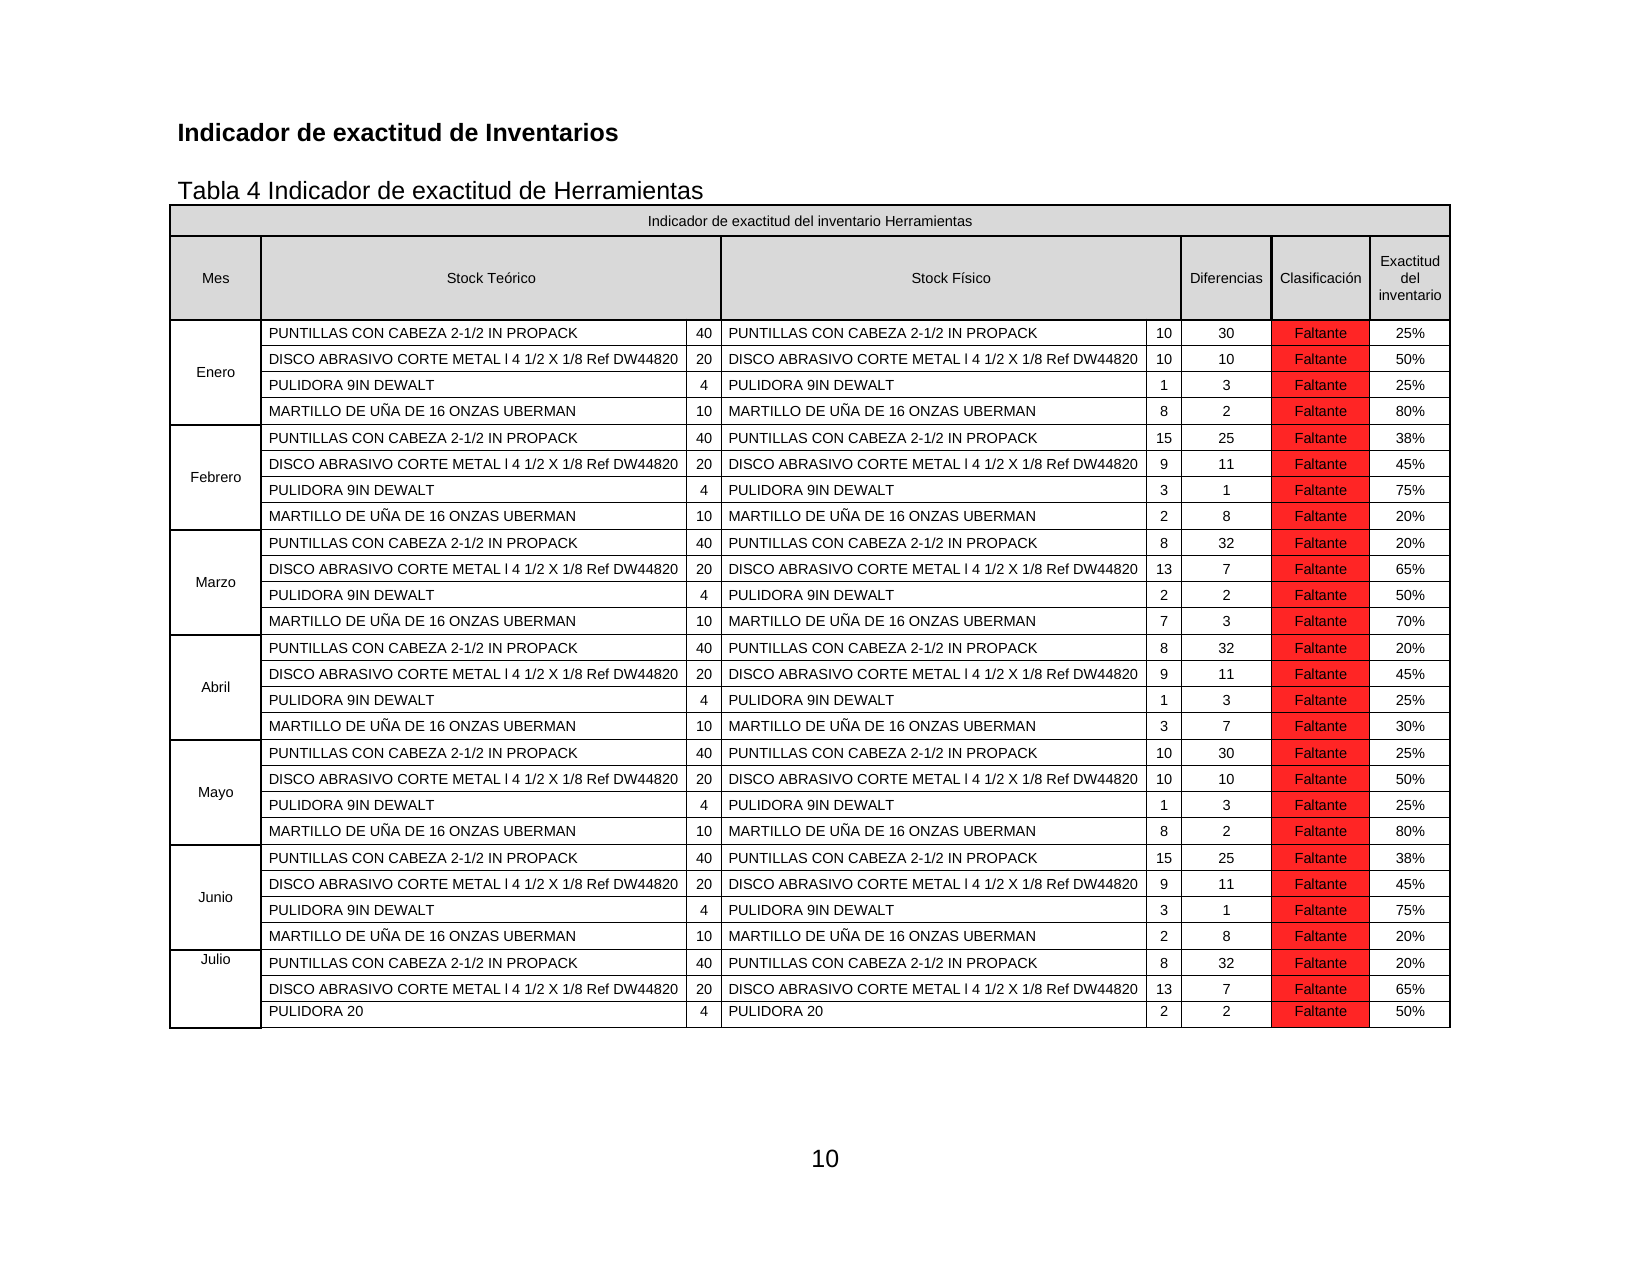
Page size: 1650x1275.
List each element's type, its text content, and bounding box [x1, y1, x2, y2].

table_cell Faltante [1272, 425, 1369, 450]
table_cell [1451, 555, 1466, 581]
table_cell PULIDORA 9IN DEWALT [262, 372, 686, 397]
table_cell Faltante [1272, 398, 1369, 424]
table_cell Faltante [1272, 818, 1369, 844]
table_cell 4 [687, 687, 721, 712]
table_cell 80% [1370, 818, 1449, 844]
table_cell [1451, 290, 1466, 319]
table_cell 4 [687, 897, 721, 922]
table_cell 20% [1370, 950, 1449, 975]
table_cell Faltante [1272, 792, 1369, 817]
table_cell Faltante [1272, 477, 1369, 502]
table_cell Faltante [1272, 346, 1369, 371]
table_cell 11 [1182, 871, 1271, 896]
table_cell 3 [1182, 687, 1271, 712]
table_cell Julio [171, 951, 260, 1027]
table_cell 3 [1182, 608, 1271, 634]
table_cell Clasificación [1273, 237, 1369, 319]
table_cell PULIDORA 9IN DEWALT [722, 897, 1146, 922]
table_cell 40 [687, 740, 721, 765]
table_cell [1451, 896, 1466, 922]
table_cell [1451, 686, 1466, 712]
table_cell 8 [1147, 950, 1181, 975]
table_cell PUNTILLAS CON CABEZA 2-1/2 IN PROPACK [722, 845, 1146, 870]
table_cell 20 [687, 976, 721, 1001]
table_cell Faltante [1272, 740, 1369, 765]
table_cell DISCO ABRASIVO CORTE METAL l 4 1/2 X 1/8 Ref DW44820 [722, 451, 1146, 476]
table_cell 11 [1182, 451, 1271, 476]
table_cell Faltante [1272, 1002, 1369, 1027]
table_cell PULIDORA 9IN DEWALT [262, 792, 686, 817]
table_cell MARTILLO DE UÑA DE 16 ONZAS UBERMAN [262, 503, 686, 529]
table_cell [1451, 870, 1466, 896]
table_cell Faltante [1272, 976, 1369, 1001]
table_cell 3 [1182, 792, 1271, 817]
table_cell 11 [1182, 661, 1271, 686]
table_cell Faltante [1272, 713, 1369, 739]
table_cell MARTILLO DE UÑA DE 16 ONZAS UBERMAN [722, 398, 1146, 424]
table_cell 30 [1182, 740, 1271, 765]
table_cell 65% [1370, 976, 1449, 1001]
table_cell PULIDORA 9IN DEWALT [722, 582, 1146, 607]
table_cell 2 [1182, 818, 1271, 844]
table_cell 9 [1147, 661, 1181, 686]
table_cell [1451, 529, 1466, 555]
table_cell DISCO ABRASIVO CORTE METAL l 4 1/2 X 1/8 Ref DW44820 [722, 766, 1146, 791]
table_cell 25% [1370, 740, 1449, 765]
table_cell 10 [1182, 766, 1271, 791]
table_cell 10 [687, 713, 721, 739]
table_cell 30 [1182, 321, 1271, 345]
table_cell 9 [1147, 451, 1181, 476]
table_cell PULIDORA 20 [262, 1002, 686, 1027]
table_cell Faltante [1272, 661, 1369, 686]
table_cell [1451, 502, 1466, 529]
table_cell PUNTILLAS CON CABEZA 2-1/2 IN PROPACK [262, 321, 686, 345]
table_cell Mayo [171, 741, 260, 844]
table_cell 20 [687, 451, 721, 476]
table_cell 3 [1182, 372, 1271, 397]
table_cell Faltante [1272, 687, 1369, 712]
table_cell 45% [1370, 451, 1449, 476]
table_cell 2 [1182, 1002, 1271, 1027]
table_cell 38% [1370, 845, 1449, 870]
table_cell [1451, 844, 1466, 870]
text Indicador de exactitud de Inventarios [177, 118, 1473, 147]
table_cell 15 [1147, 845, 1181, 870]
table_cell [1451, 397, 1466, 424]
table_cell 75% [1370, 897, 1449, 922]
table_cell 40 [687, 530, 721, 555]
table_cell Faltante [1272, 372, 1369, 397]
table_cell PUNTILLAS CON CABEZA 2-1/2 IN PROPACK [262, 845, 686, 870]
table_cell 1 [1147, 372, 1181, 397]
table_cell [1451, 712, 1466, 739]
table_cell Faltante [1272, 635, 1369, 660]
table_cell DISCO ABRASIVO CORTE METAL l 4 1/2 X 1/8 Ref DW44820 [722, 556, 1146, 581]
table_cell Enero [171, 321, 260, 424]
table_cell Diferencias [1182, 237, 1270, 319]
table_cell 4 [687, 477, 721, 502]
table_cell MARTILLO DE UÑA DE 16 ONZAS UBERMAN [262, 713, 686, 739]
table_cell 65% [1370, 556, 1449, 581]
table_cell 9 [1147, 871, 1181, 896]
table_cell DISCO ABRASIVO CORTE METAL l 4 1/2 X 1/8 Ref DW44820 [262, 871, 686, 896]
table_cell [1451, 949, 1466, 975]
table_cell 8 [1147, 818, 1181, 844]
table_cell 32 [1182, 530, 1271, 555]
table_cell PUNTILLAS CON CABEZA 2-1/2 IN PROPACK [262, 530, 686, 555]
table_cell Faltante [1272, 556, 1369, 581]
table_cell DISCO ABRASIVO CORTE METAL l 4 1/2 X 1/8 Ref DW44820 [262, 451, 686, 476]
table_cell 2 [1182, 398, 1271, 424]
table_cell Faltante [1272, 608, 1369, 634]
table_cell 10 [687, 818, 721, 844]
table_cell [1451, 371, 1466, 397]
table_cell PUNTILLAS CON CABEZA 2-1/2 IN PROPACK [262, 740, 686, 765]
table_cell Faltante [1272, 766, 1369, 791]
table_cell 25% [1370, 321, 1449, 345]
table_cell 15 [1147, 425, 1181, 450]
table_cell 13 [1147, 976, 1181, 1001]
table_cell DISCO ABRASIVO CORTE METAL l 4 1/2 X 1/8 Ref DW44820 [722, 871, 1146, 896]
table_cell 25% [1370, 792, 1449, 817]
table_cell 10 [1182, 346, 1271, 371]
table_header Indicador de exactitud del inventario Herramientas [171, 206, 1449, 235]
table_cell 20% [1370, 530, 1449, 555]
table_cell [1451, 817, 1466, 844]
table_cell PUNTILLAS CON CABEZA 2-1/2 IN PROPACK [722, 530, 1146, 555]
table_cell PULIDORA 9IN DEWALT [262, 687, 686, 712]
table_cell 2 [1147, 582, 1181, 607]
table_cell 32 [1182, 635, 1271, 660]
table_cell 25 [1182, 845, 1271, 870]
table_cell Faltante [1272, 845, 1369, 870]
table_cell DISCO ABRASIVO CORTE METAL l 4 1/2 X 1/8 Ref DW44820 [262, 976, 686, 1001]
table_cell 7 [1182, 556, 1271, 581]
table_cell 7 [1182, 713, 1271, 739]
table_cell 4 [687, 372, 721, 397]
table_cell Stock Físico [722, 237, 1180, 319]
table_cell [1451, 922, 1466, 949]
table_cell 1 [1182, 897, 1271, 922]
table_cell 50% [1370, 1002, 1449, 1027]
table_cell 8 [1182, 923, 1271, 949]
table_cell 20% [1370, 635, 1449, 660]
table_cell 10 [687, 923, 721, 949]
table_cell [1451, 345, 1466, 371]
table_cell Abril [171, 636, 260, 739]
table_cell Faltante [1272, 582, 1369, 607]
table_cell 1 [1182, 477, 1271, 502]
table_cell Faltante [1272, 950, 1369, 975]
table_cell [1451, 634, 1466, 660]
table_cell 25% [1370, 372, 1449, 397]
table_cell 20% [1370, 923, 1449, 949]
table_cell PULIDORA 9IN DEWALT [722, 687, 1146, 712]
table_cell [1451, 581, 1466, 607]
table_cell 32 [1182, 950, 1271, 975]
table_cell 70% [1370, 608, 1449, 634]
table_cell [1451, 791, 1466, 817]
table_cell 75% [1370, 477, 1449, 502]
table_cell [1451, 975, 1466, 1001]
table_cell PULIDORA 9IN DEWALT [262, 582, 686, 607]
table_cell 3 [1147, 897, 1181, 922]
table_cell PUNTILLAS CON CABEZA 2-1/2 IN PROPACK [722, 425, 1146, 450]
table_cell MARTILLO DE UÑA DE 16 ONZAS UBERMAN [722, 608, 1146, 634]
table_cell PULIDORA 9IN DEWALT [722, 372, 1146, 397]
table_cell 38% [1370, 425, 1449, 450]
table_cell 8 [1147, 530, 1181, 555]
table_cell Faltante [1272, 321, 1369, 345]
table_cell Febrero [171, 426, 260, 529]
table_cell 2 [1147, 503, 1181, 529]
table_cell 7 [1182, 976, 1271, 1001]
table_cell 1 [1147, 687, 1181, 712]
table_cell MARTILLO DE UÑA DE 16 ONZAS UBERMAN [262, 608, 686, 634]
table_cell PUNTILLAS CON CABEZA 2-1/2 IN PROPACK [262, 425, 686, 450]
table_cell 25% [1370, 687, 1449, 712]
table_cell 50% [1370, 766, 1449, 791]
table_cell Faltante [1272, 451, 1369, 476]
table_cell 40 [687, 845, 721, 870]
table_cell 20 [687, 766, 721, 791]
table_cell [1451, 1001, 1466, 1027]
table_cell DISCO ABRASIVO CORTE METAL l 4 1/2 X 1/8 Ref DW44820 [262, 346, 686, 371]
table_cell PUNTILLAS CON CABEZA 2-1/2 IN PROPACK [262, 635, 686, 660]
table_cell 10 [1147, 740, 1181, 765]
table_cell PULIDORA 20 [722, 1002, 1146, 1027]
table_cell Junio [171, 846, 260, 949]
table_cell 40 [687, 950, 721, 975]
table_cell 20 [687, 556, 721, 581]
table_cell MARTILLO DE UÑA DE 16 ONZAS UBERMAN [722, 818, 1146, 844]
table_cell MARTILLO DE UÑA DE 16 ONZAS UBERMAN [722, 503, 1146, 529]
table_cell Marzo [171, 531, 260, 634]
table_cell 8 [1182, 503, 1271, 529]
table_cell 45% [1370, 871, 1449, 896]
table_cell 8 [1147, 635, 1181, 660]
table_cell 10 [1147, 346, 1181, 371]
table_cell 1 [1147, 792, 1181, 817]
table_cell 20 [687, 871, 721, 896]
table_cell 10 [1147, 321, 1181, 345]
table_cell 50% [1370, 582, 1449, 607]
table_cell PUNTILLAS CON CABEZA 2-1/2 IN PROPACK [722, 950, 1146, 975]
table_cell 45% [1370, 661, 1449, 686]
table_cell PULIDORA 9IN DEWALT [262, 897, 686, 922]
table_cell Mes [171, 237, 260, 319]
table_cell Exactitud del inventario [1371, 237, 1449, 319]
table_cell 3 [1147, 713, 1181, 739]
table_cell 8 [1147, 398, 1181, 424]
table_cell MARTILLO DE UÑA DE 16 ONZAS UBERMAN [722, 923, 1146, 949]
table_cell DISCO ABRASIVO CORTE METAL l 4 1/2 X 1/8 Ref DW44820 [722, 976, 1146, 1001]
table_cell DISCO ABRASIVO CORTE METAL l 4 1/2 X 1/8 Ref DW44820 [262, 766, 686, 791]
table_cell DISCO ABRASIVO CORTE METAL l 4 1/2 X 1/8 Ref DW44820 [722, 661, 1146, 686]
table_cell 30% [1370, 713, 1449, 739]
table_cell Faltante [1272, 897, 1369, 922]
table_cell 50% [1370, 346, 1449, 371]
table_cell 7 [1147, 608, 1181, 634]
table_cell MARTILLO DE UÑA DE 16 ONZAS UBERMAN [262, 923, 686, 949]
table_cell 4 [687, 1002, 721, 1027]
table_cell 10 [687, 608, 721, 634]
table_cell MARTILLO DE UÑA DE 16 ONZAS UBERMAN [262, 818, 686, 844]
table_cell [1451, 765, 1466, 791]
table_cell [1451, 607, 1466, 634]
table_cell 20 [687, 661, 721, 686]
table_cell 4 [687, 792, 721, 817]
table_cell PUNTILLAS CON CABEZA 2-1/2 IN PROPACK [722, 635, 1146, 660]
table_cell 4 [687, 582, 721, 607]
table_cell 40 [687, 425, 721, 450]
table_cell [1451, 660, 1466, 686]
table_cell Faltante [1272, 503, 1369, 529]
table_cell [1451, 476, 1466, 502]
table_cell [1451, 450, 1466, 476]
table_cell 2 [1147, 923, 1181, 949]
table_cell Faltante [1272, 871, 1369, 896]
table_cell Faltante [1272, 923, 1369, 949]
table_cell PULIDORA 9IN DEWALT [722, 792, 1146, 817]
table_cell DISCO ABRASIVO CORTE METAL l 4 1/2 X 1/8 Ref DW44820 [722, 346, 1146, 371]
table_cell 13 [1147, 556, 1181, 581]
table_cell 20% [1370, 503, 1449, 529]
table_cell [1451, 739, 1466, 765]
table_cell 10 [1147, 766, 1181, 791]
table_cell PUNTILLAS CON CABEZA 2-1/2 IN PROPACK [722, 321, 1146, 345]
table_cell [1451, 319, 1466, 345]
table_cell MARTILLO DE UÑA DE 16 ONZAS UBERMAN [722, 713, 1146, 739]
table_cell 2 [1182, 582, 1271, 607]
table_cell Faltante [1272, 530, 1369, 555]
table_cell PUNTILLAS CON CABEZA 2-1/2 IN PROPACK [722, 740, 1146, 765]
table_cell DISCO ABRASIVO CORTE METAL l 4 1/2 X 1/8 Ref DW44820 [262, 661, 686, 686]
table_cell 10 [687, 398, 721, 424]
table_cell DISCO ABRASIVO CORTE METAL l 4 1/2 X 1/8 Ref DW44820 [262, 556, 686, 581]
table_cell 40 [687, 635, 721, 660]
table_cell 40 [687, 321, 721, 345]
table_cell 3 [1147, 477, 1181, 502]
table_cell Stock Teórico [262, 237, 720, 319]
table_cell 10 [687, 503, 721, 529]
table_cell 80% [1370, 398, 1449, 424]
table_cell PUNTILLAS CON CABEZA 2-1/2 IN PROPACK [262, 950, 686, 975]
table_cell 20 [687, 346, 721, 371]
table_cell PULIDORA 9IN DEWALT [722, 477, 1146, 502]
table_cell [1451, 424, 1466, 450]
table_cell 25 [1182, 425, 1271, 450]
table_cell 2 [1147, 1002, 1181, 1027]
table_cell MARTILLO DE UÑA DE 16 ONZAS UBERMAN [262, 398, 686, 424]
table_cell PULIDORA 9IN DEWALT [262, 477, 686, 502]
